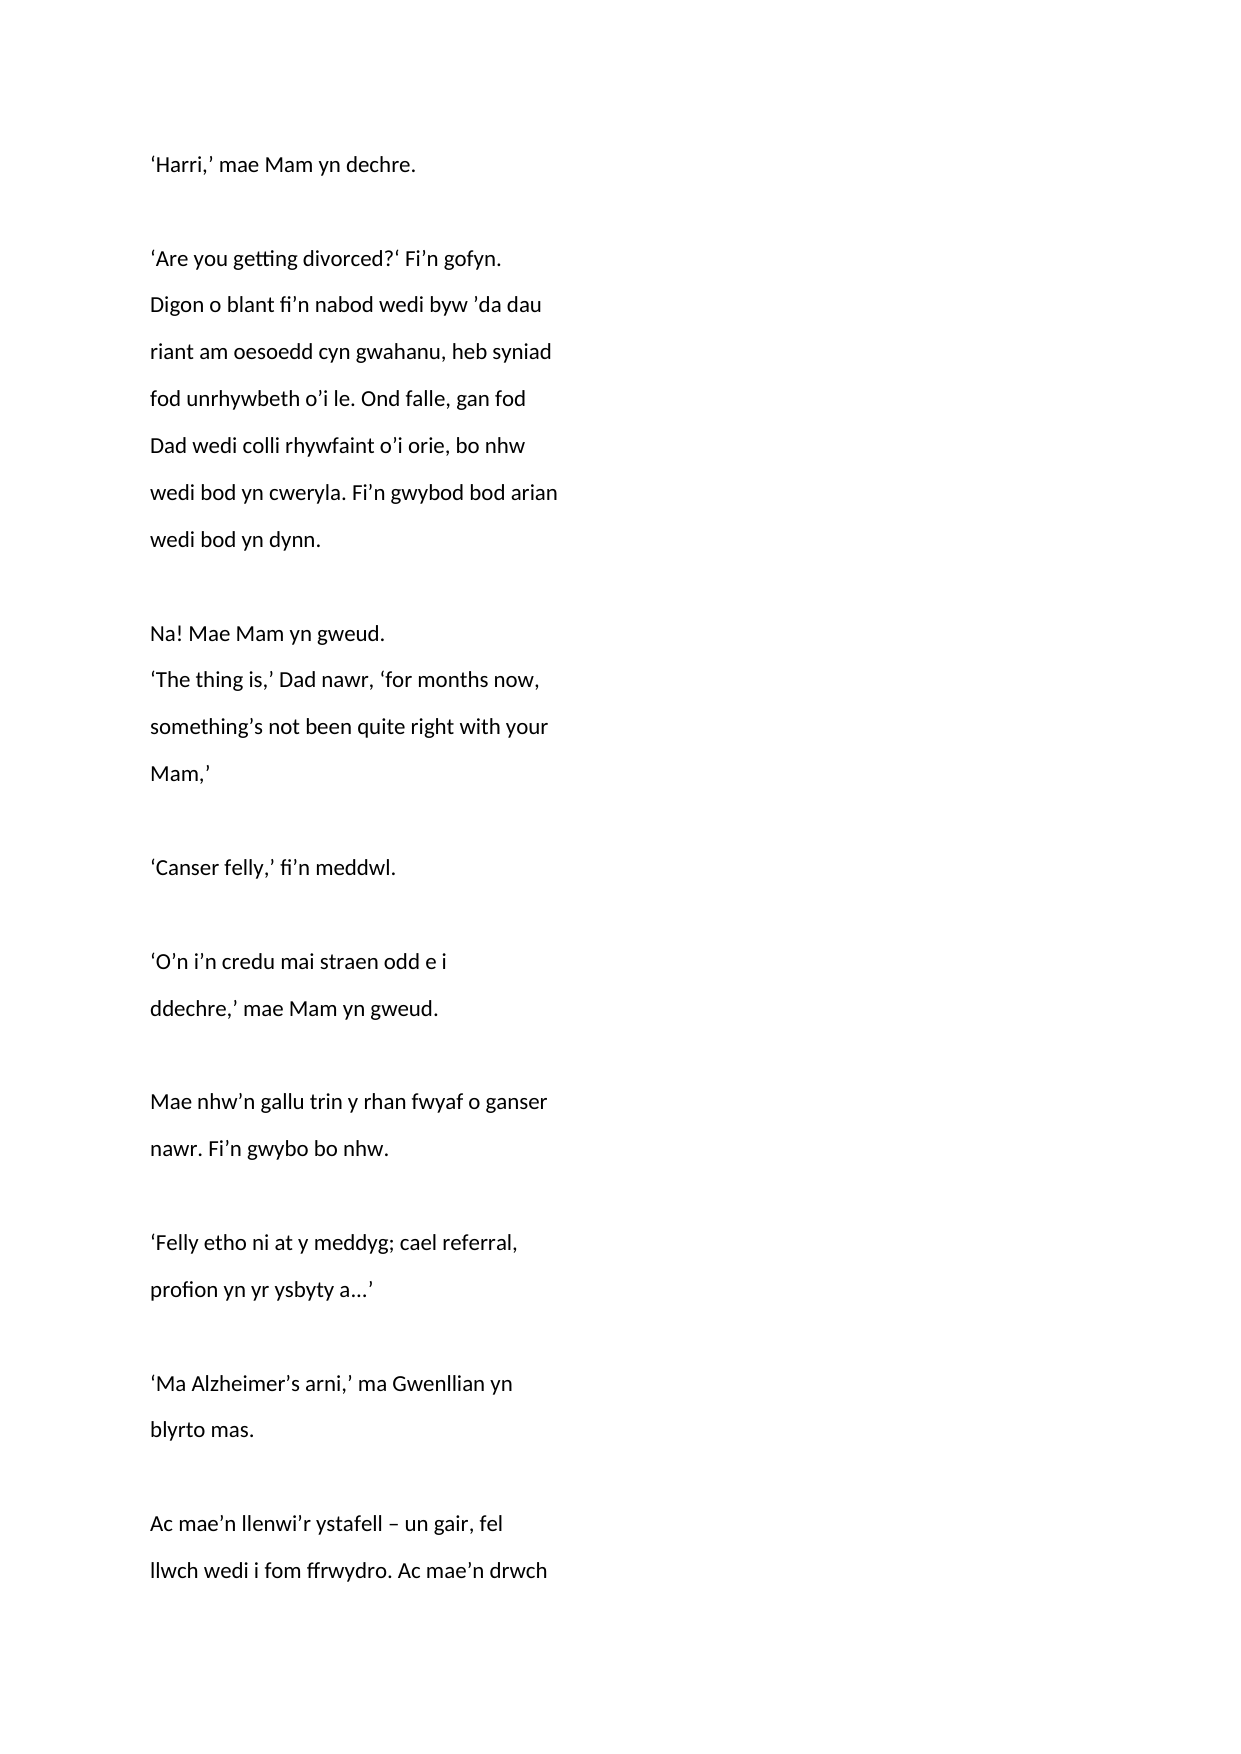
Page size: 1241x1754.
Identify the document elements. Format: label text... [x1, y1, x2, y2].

text ‘Ma Alzheimer’s arni,’ ma Gwenllian yn [150, 1369, 1090, 1397]
text riant am oesoedd cyn gwahanu, heb syniad [150, 337, 1090, 366]
text wedi bod yn cweryla. Fi’n gwybod bod arian [150, 478, 1090, 506]
text Dad wedi colli rhywfaint o’i orie, bo nhw [150, 431, 1090, 459]
text ‘Felly etho ni at y meddyg; cael referral, [150, 1228, 1090, 1256]
text nawr. Fi’n gwybo bo nhw. [150, 1134, 1090, 1162]
text ‘Are you getting divorced?‘ Fi’n gofyn. [150, 244, 1090, 272]
text ddechre,’ mae Mam yn gweud. [150, 994, 1090, 1022]
text ‘O’n i’n credu mai straen odd e i [150, 947, 1090, 975]
text wedi bod yn dynn. [150, 525, 1090, 553]
text ‘The thing is,’ Dad nawr, ‘for months now, [150, 666, 1090, 694]
text ‘Harri,’ mae Mam yn dechre. [150, 150, 1090, 178]
text Mae nhw’n gallu trin y rhan fwyaf o ganser [150, 1087, 1090, 1116]
text Na! Mae Mam yn gweud. [150, 619, 1090, 647]
text ‘Canser felly,’ fi’n meddwl. [150, 853, 1090, 881]
text Ac mae’n llenwi’r ystafell – un gair, fel [150, 1509, 1090, 1537]
text fod unrhywbeth o’i le. Ond falle, gan fod [150, 384, 1090, 412]
text something’s not been quite right with your [150, 712, 1090, 741]
text Digon o blant fi’n nabod wedi byw ’da dau [150, 291, 1090, 319]
text Mam,’ [150, 759, 1090, 787]
text blyrto mas. [150, 1416, 1090, 1444]
text llwch wedi i fom ffrwydro. Ac mae’n drwch [150, 1556, 1090, 1584]
text profion yn yr ysbyty a...’ [150, 1275, 1090, 1303]
